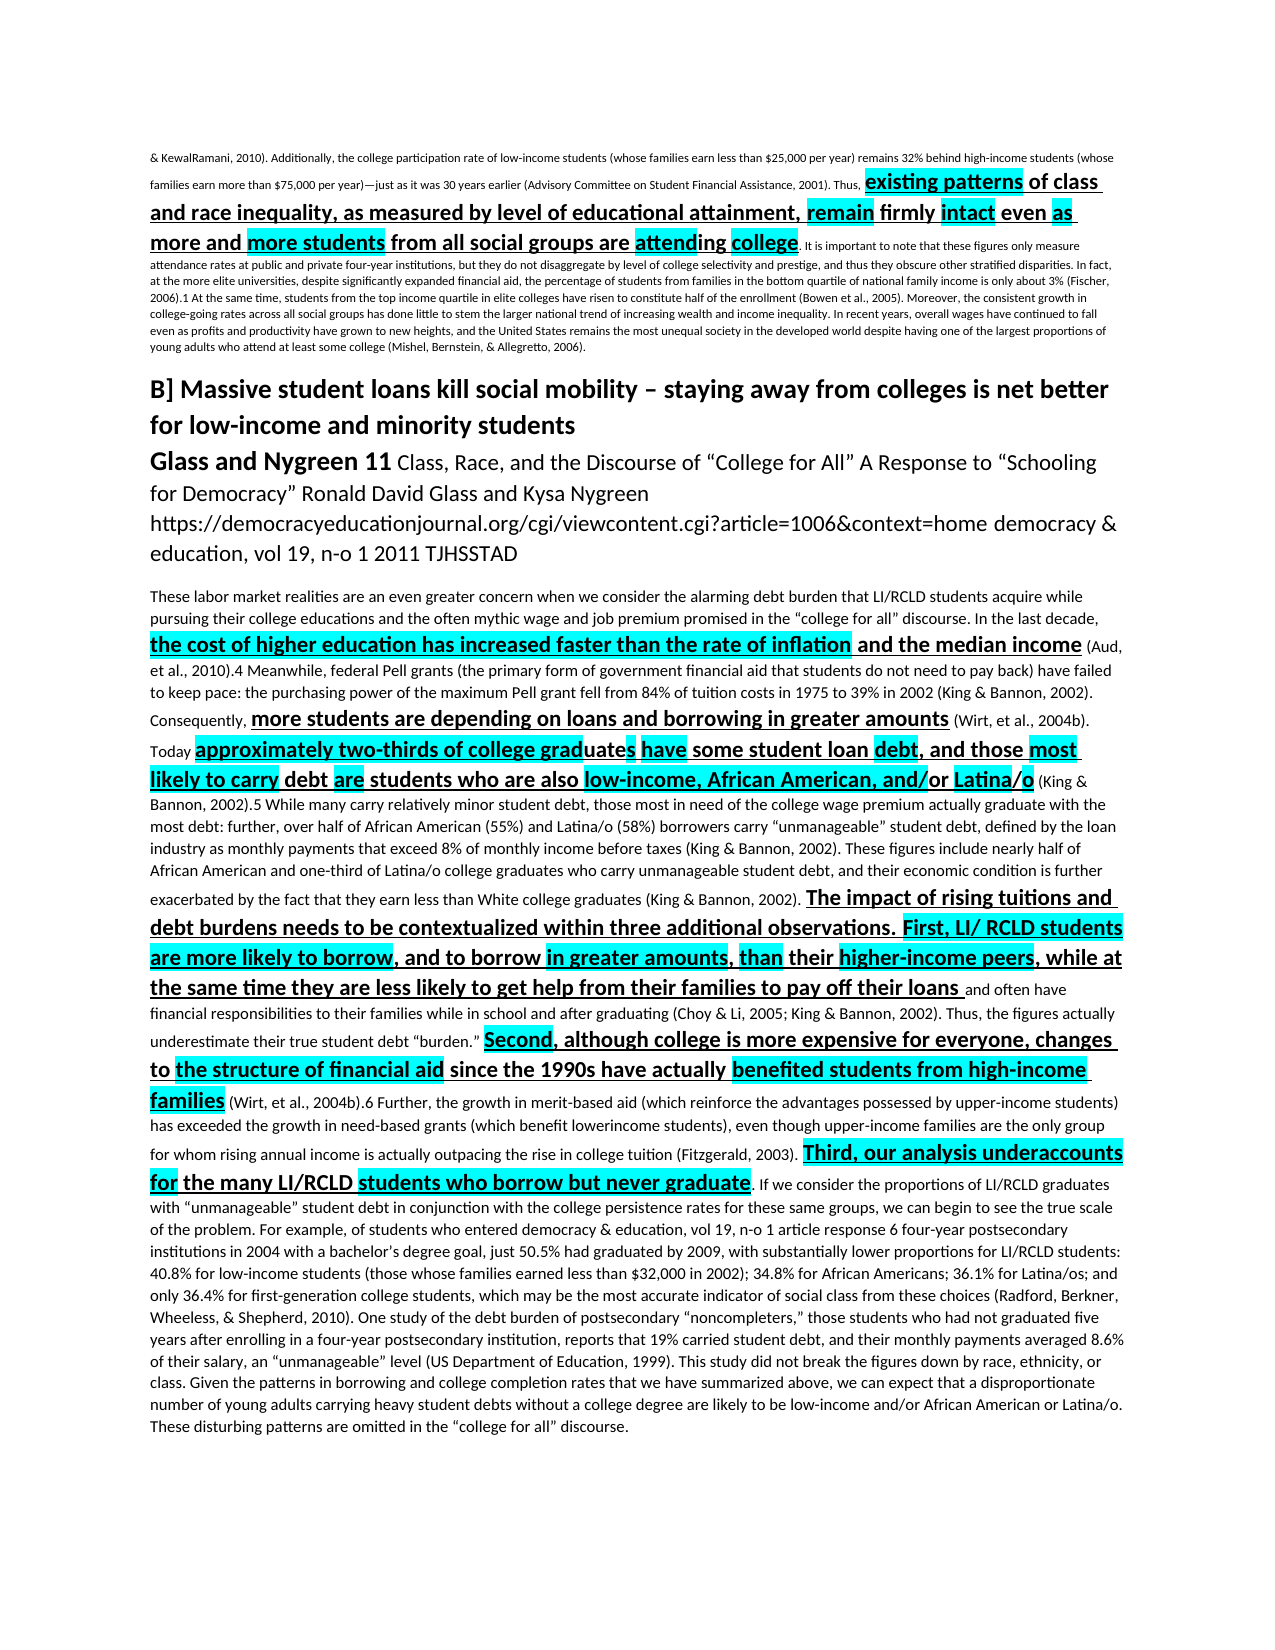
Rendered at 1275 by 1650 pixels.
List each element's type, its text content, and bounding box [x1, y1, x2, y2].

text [150, 150, 1125, 355]
text These labor market realities are an even greater concern when we consider the alarming debt burden that LI/RCLD students acquire while pursuing their college educations and the often mythic wage and job premium promised in the “college for all” discourse. In the last decade, the cost of higher education has increased faster than the rate of inflation and the median income (Aud, et al., 2010).4 Meanwhile, federal Pell grants (the primary form of government financial aid that students do not need to pay back) have failed to keep pace: the purchasing power of the maximum Pell grant fell from 84% of tuition costs in 1975 to 39% in 2002 (King & Bannon, 2002). Consequently, more students are depending on loans and borrowing in greater amounts (Wirt, et al., 2004b). Today approximately two-thirds of college graduates have some student loan debt, and those most likely to carry debt are students who are also low-income, African American, and/or Latina/o (King & Bannon, 2002).5 While many carry relatively minor student debt, those most in need of the college wage premium actually graduate with the most debt: further, over half of African American (55%) and Latina/o (58%) borrowers carry “unmanageable” student debt, defined by the loan industry as monthly payments that exceed 8% of monthly income before taxes (King & Bannon, 2002). These figures include nearly half of African American and one-third of Latina/o college graduates who carry unmanageable student debt, and their economic condition is further exacerbated by the fact that they earn less than White college graduates (King & Bannon, 2002). The impact of rising tuitions and debt burdens needs to be contextualized within three additional observations. First, LI/ RCLD students are more likely to borrow, and to borrow in greater amounts, than their higher-income peers, while at the same time they are less likely to get help from their families to pay off their loans and often have financial responsibilities to their families while in school and after graduating (Choy & Li, 2005; King & Bannon, 2002). Thus, the figures actually underestimate their true student debt “burden.” Second, although college is more expensive for everyone, changes to the structure of financial aid since the 1990s have actually benefited students from high-income families (Wirt, et al., 2004b).6 Further, the growth in merit-based aid (which reinforce the advantages possessed by upper-income students) has exceeded the growth in need-based grants (which benefit lowerincome students), even though upper-income families are the only group for whom rising annual income is actually outpacing the rise in college tuition (Fitzgerald, 2003). Third, our analysis underaccounts for the many LI/RCLD students who borrow but never graduate. If we consider the proportions of LI/RCLD graduates with “unmanageable” student debt in conjunction with the college persistence rates for these same groups, we can begin to see the true scale of the problem. For example, of students who entered democracy & education, vol 19, n-o 1 article response 6 four-year postsecondary institutions in 2004 with a bachelor’s degree goal, just 50.5% had graduated by 2009, with substantially lower proportions for LI/RCLD students: 40.8% for low-income students (those whose families earned less than $32,000 in 2002); 34.8% for African Americans; 36.1% for Latina/os; and only 36.4% for first-generation college students, which may be the most accurate indicator of social class from these choices (Radford, Berkner, Wheeless, & Shepherd, 2010). One study of the debt burden of postsecondary “noncompleters,” those students who had not graduated five years after enrolling in a four-year postsecondary institution, reports that 19% carried student debt, and their monthly payments averaged 8.6% of their salary, an “unmanageable” level (US Department of Education, 1999). This study did not break the figures down by race, ethnicity, or class. Given the patterns in borrowing and college completion rates that we have summarized above, we can expect that a disproportionate number of young adults carrying heavy student debts without a college degree are likely to be low-income and/or African American or Latina/o. These disturbing patterns are omitted in the “college for all” discourse. [150, 586, 1125, 1437]
text Glass and Nygreen 11 Class, Race, and the Discourse of “College for All” A Response to “Schooling for Democracy” Ronald David Glass and Kysa Nygreen https://democracyeducationjournal.org/cgi/viewcontent.cgi?article=1006&context=home democracy & education, vol 19, n-o 1 2011 TJHSSTAD [150, 444, 1125, 567]
subtitle B] Massive student loans kill social mobility – staying away from colleges is net better for low-income and minority students [150, 372, 1125, 441]
